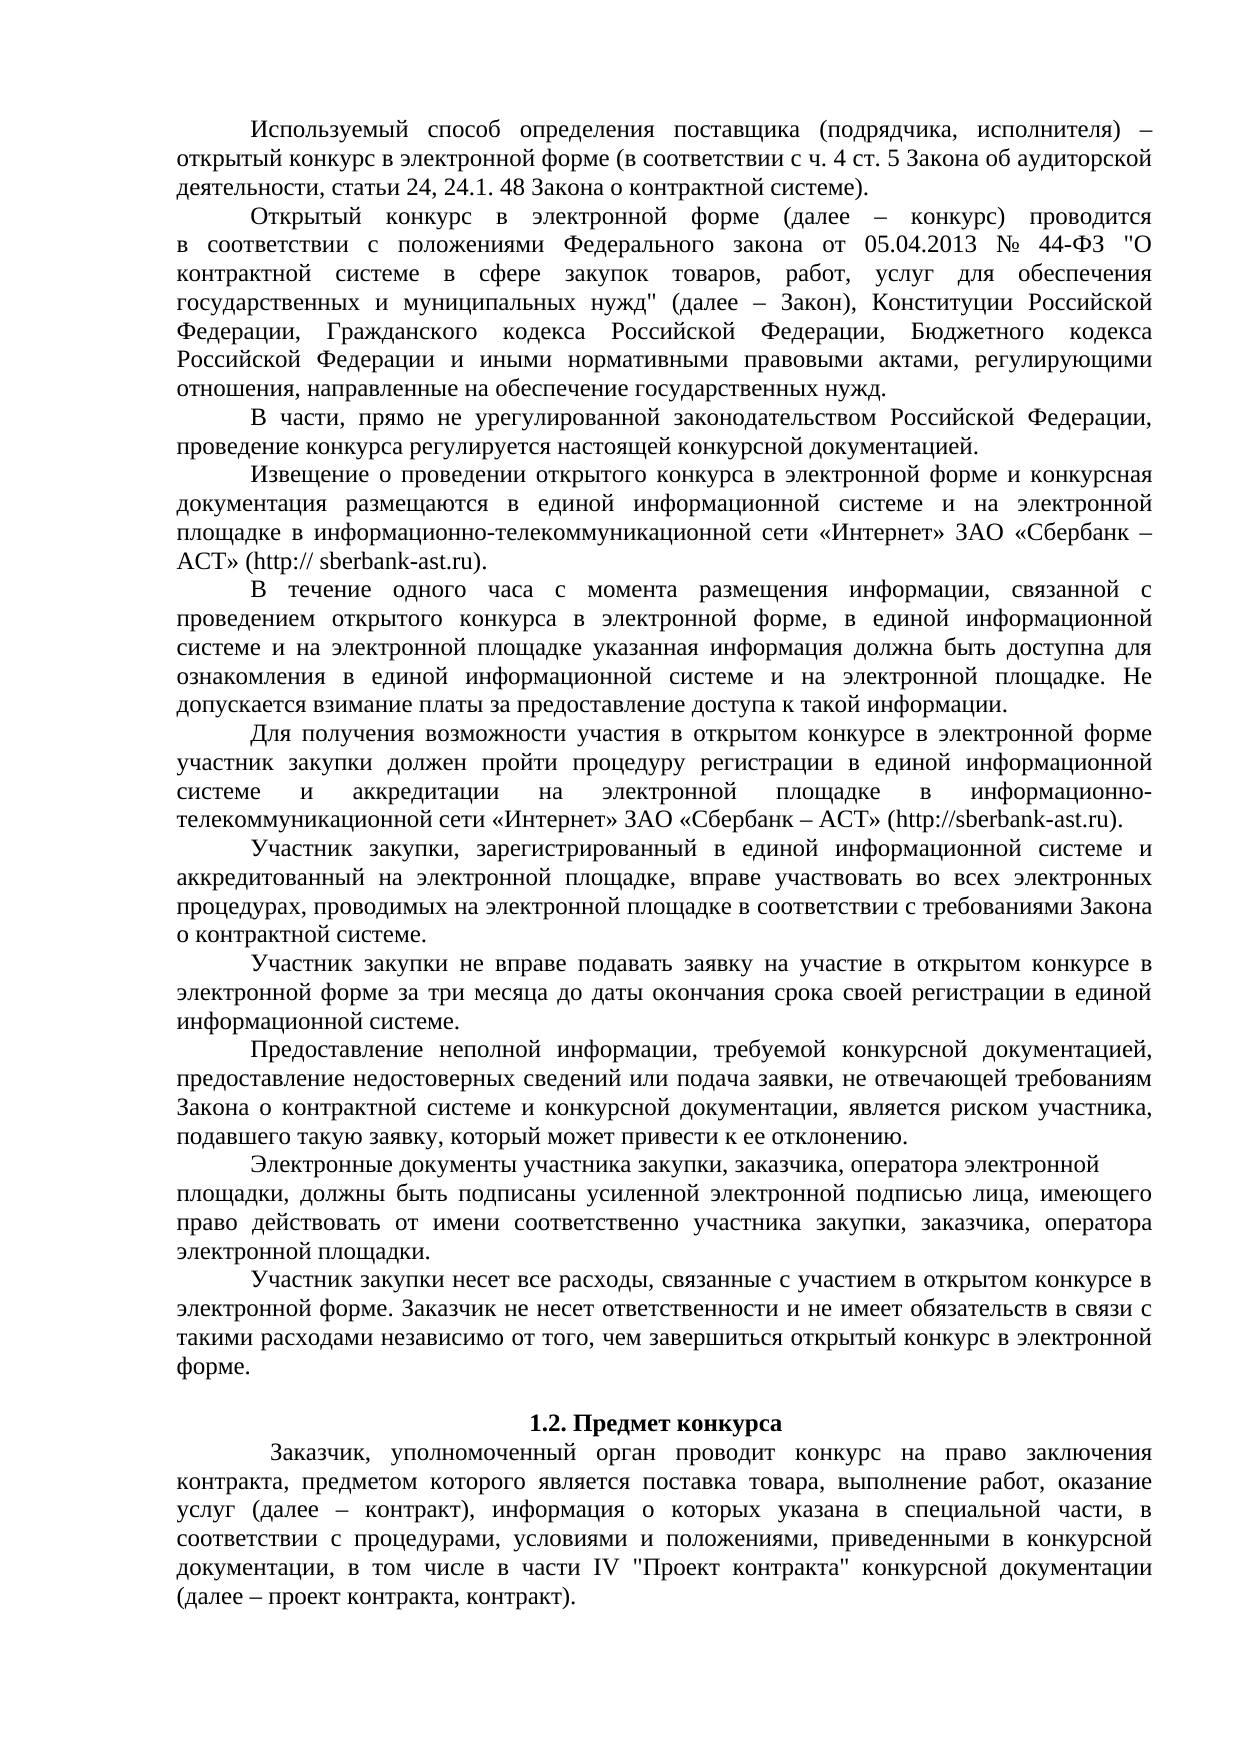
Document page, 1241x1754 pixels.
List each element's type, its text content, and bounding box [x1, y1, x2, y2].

text Заказчик, уполномоченный орган проводит конкурс на право заключения контракта, предметом которого является поставка товара, выполнение работ, оказание услуг (далее – контракт), информация о которых указана в специальной части, в соответствии с процедурами, условиями и положениями, приведенными в конкурсной документации, в том числе в части IV "Проект контракта" конкурсной документации (далее – проект контракта, контракт). [176, 1437, 1153, 1609]
text Для получения возможности участия в открытом конкурсе в электронной форме участник закупки должен пройти процедуру регистрации в единой информационной системе и аккредитации на электронной площадке в информационно-телекоммуникационной сети «Интернет» ЗАО «Сбербанк – АСТ» (http://sberbank-ast.ru). [176, 718, 1153, 833]
text Участник закупки не вправе подавать заявку на участие в открытом конкурсе в электронной форме за три месяца до даты окончания срока своей регистрации в единой информационной системе. [176, 948, 1153, 1034]
text Извещение о проведении открытого конкурса в электронной форме и конкурсная документация размещаются в единой информационной системе и на электронной площадке в информационно-телекоммуникационной сети «Интернет» ЗАО «Сбербанк – АСТ» (http:// sberbank-ast.ru). [176, 459, 1153, 574]
text Используемый способ определения поставщика (подрядчика, исполнителя) – открытый конкурс в электронной форме (в соответствии с ч. 4 ст. 5 Закона об аудиторской деятельности, статьи 24, 24.1. 48 Закона о контрактной системе). [176, 114, 1153, 201]
text Участник закупки, зарегистрированный в единой информационной системе и аккредитованный на электронной площадке, вправе участвовать во всех электронных процедурах, проводимых на электронной площадке в соответствии с требованиями Закона о контрактной системе. [176, 833, 1153, 948]
text Предоставление неполной информации, требуемой конкурсной документацией, предоставление недостоверных сведений или подача заявки, не отвечающей требованиям Закона о контрактной системе и конкурсной документации, является риском участника, подавшего такую заявку, который может привести к ее отклонению. [176, 1034, 1153, 1149]
text Открытый конкурс в электронной форме (далее – конкурс) проводится в соответствии с положениями Федерального закона от 05.04.2013 № 44-ФЗ "О контрактной системе в сфере закупок товаров, работ, услуг для обеспечения государственных и муниципальных нужд" (далее – Закон), Конституции Российской Федерации, Гражданского кодекса Российской Федерации, Бюджетного кодекса Российской Федерации и иными нормативными правовыми актами, регулирующими отношения, направленные на обеспечение государственных нужд. [176, 201, 1153, 402]
text 1.2. Предмет конкурса [324, 1408, 1153, 1437]
text площадки, должны быть подписаны усиленной электронной подписью лица, имеющего право действовать от имени соответственно участника закупки, заказчика, оператора электронной площадки. [176, 1178, 1153, 1264]
text В течение одного часа с момента размещения информации, связанной с проведением открытого конкурса в электронной форме, в единой информационной системе и на электронной площадке указанная информация должна быть доступна для ознакомления в единой информационной системе и на электронной площадке. Не допускается взимание платы за предоставление доступа к такой информации. [176, 574, 1153, 718]
text Участник закупки несет все расходы, связанные с участием в открытом конкурсе в электронной форме. Заказчик не несет ответственности и не имеет обязательств в связи с такими расходами независимо от того, чем завершиться открытый конкурс в электронной форме. [176, 1264, 1153, 1379]
text В части, прямо не урегулированной законодательством Российской Федерации, проведение конкурса регулируется настоящей конкурсной документацией. [176, 402, 1153, 459]
text Электронные документы участника закупки, заказчика, оператора электронной [176, 1149, 1153, 1178]
